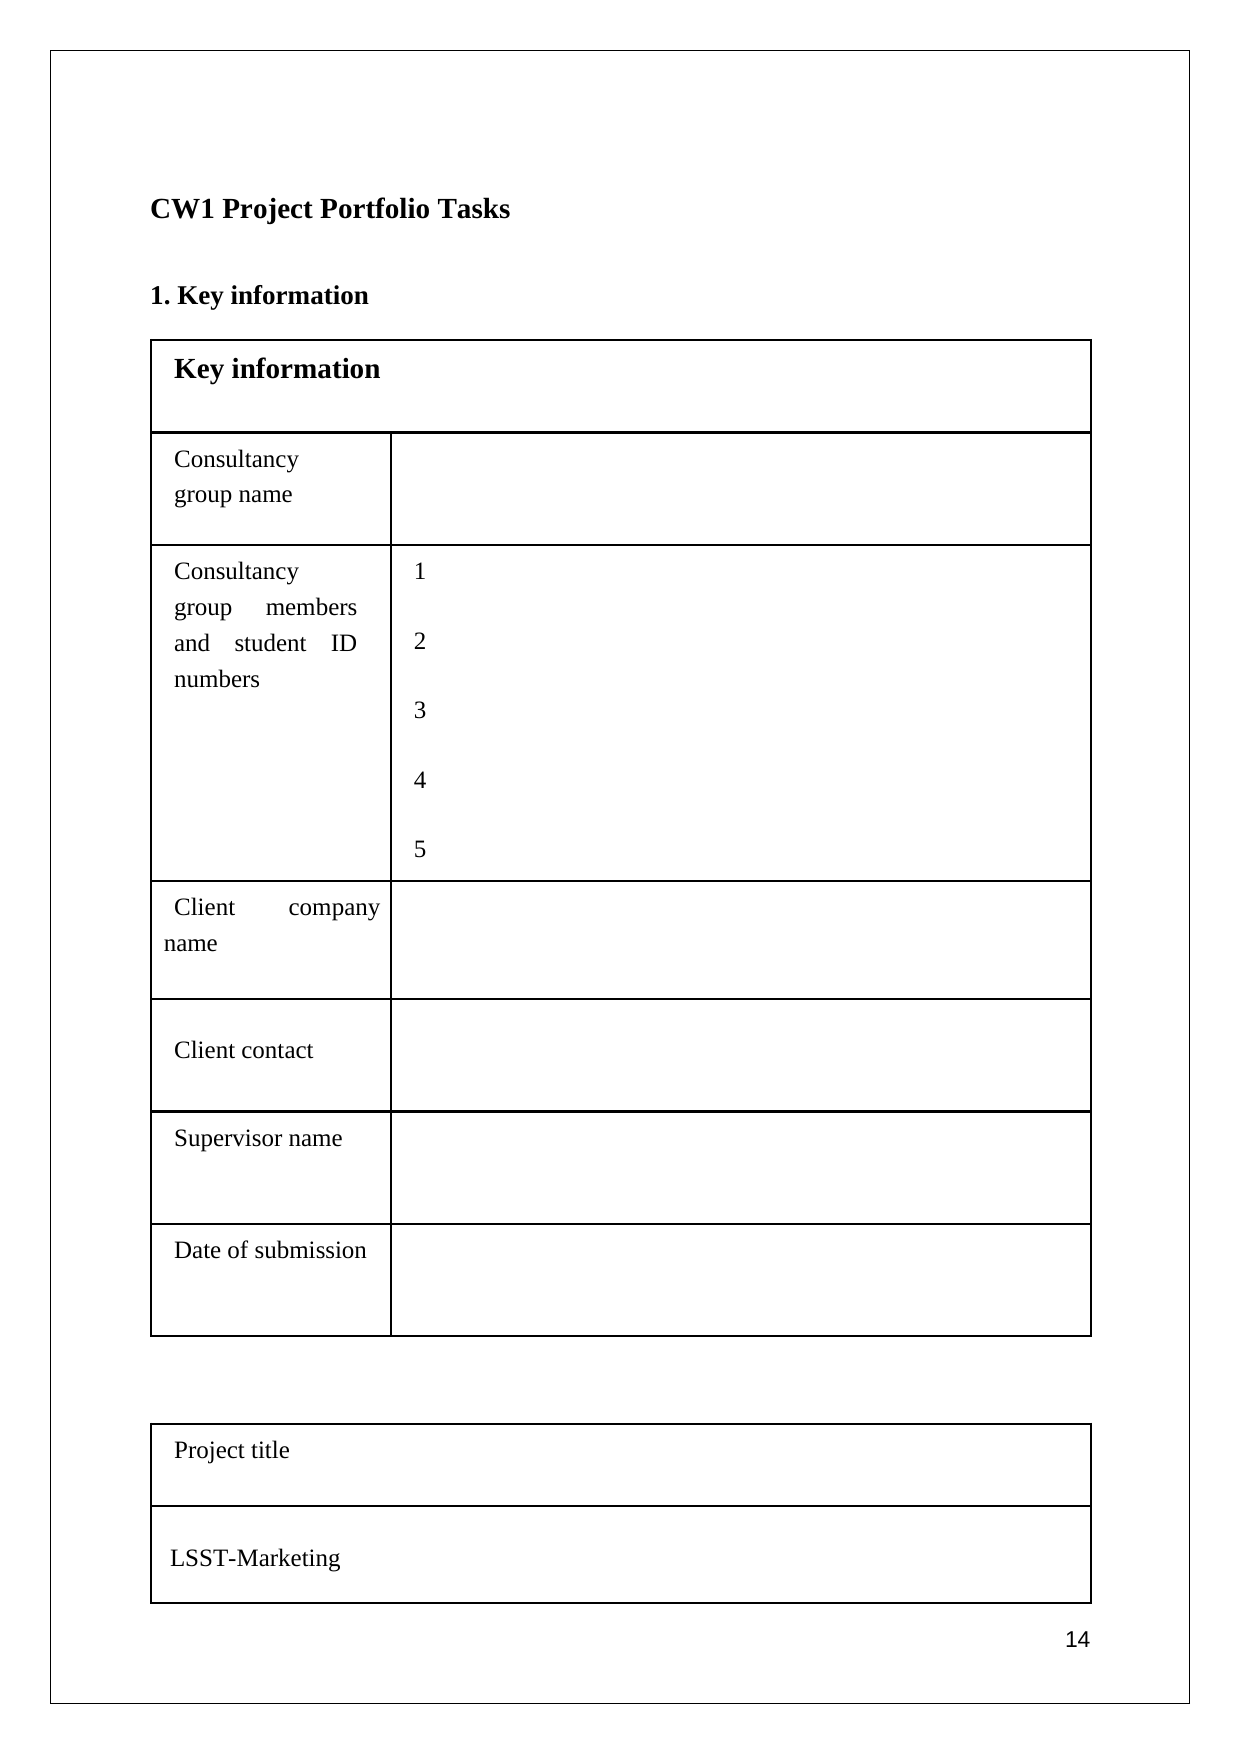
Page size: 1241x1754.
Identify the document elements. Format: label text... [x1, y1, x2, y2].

table_cell LSST-Marketing [152, 1507, 1090, 1602]
table_cell [392, 434, 1090, 544]
subtitle 1. Key information [150, 279, 1090, 311]
table_cell [392, 882, 1090, 998]
table_cell Date of submission [152, 1225, 390, 1335]
table_header Key information [152, 341, 1090, 431]
table_cell 1 2 3 4 5 [392, 546, 1090, 880]
table_cell [392, 1113, 1090, 1223]
table_cell Supervisor name [152, 1113, 390, 1223]
table_cell Client company name [152, 882, 390, 998]
table_header Project title [152, 1425, 1090, 1505]
table_cell [392, 1225, 1090, 1335]
table_cell Consultancy group name [152, 434, 390, 544]
table_cell Client contact [152, 1000, 390, 1110]
table_cell [392, 1000, 1090, 1110]
subtitle CW1 Project Portfolio Tasks [150, 192, 1090, 225]
table_cell Consultancy group members and student ID numbers [152, 546, 390, 880]
